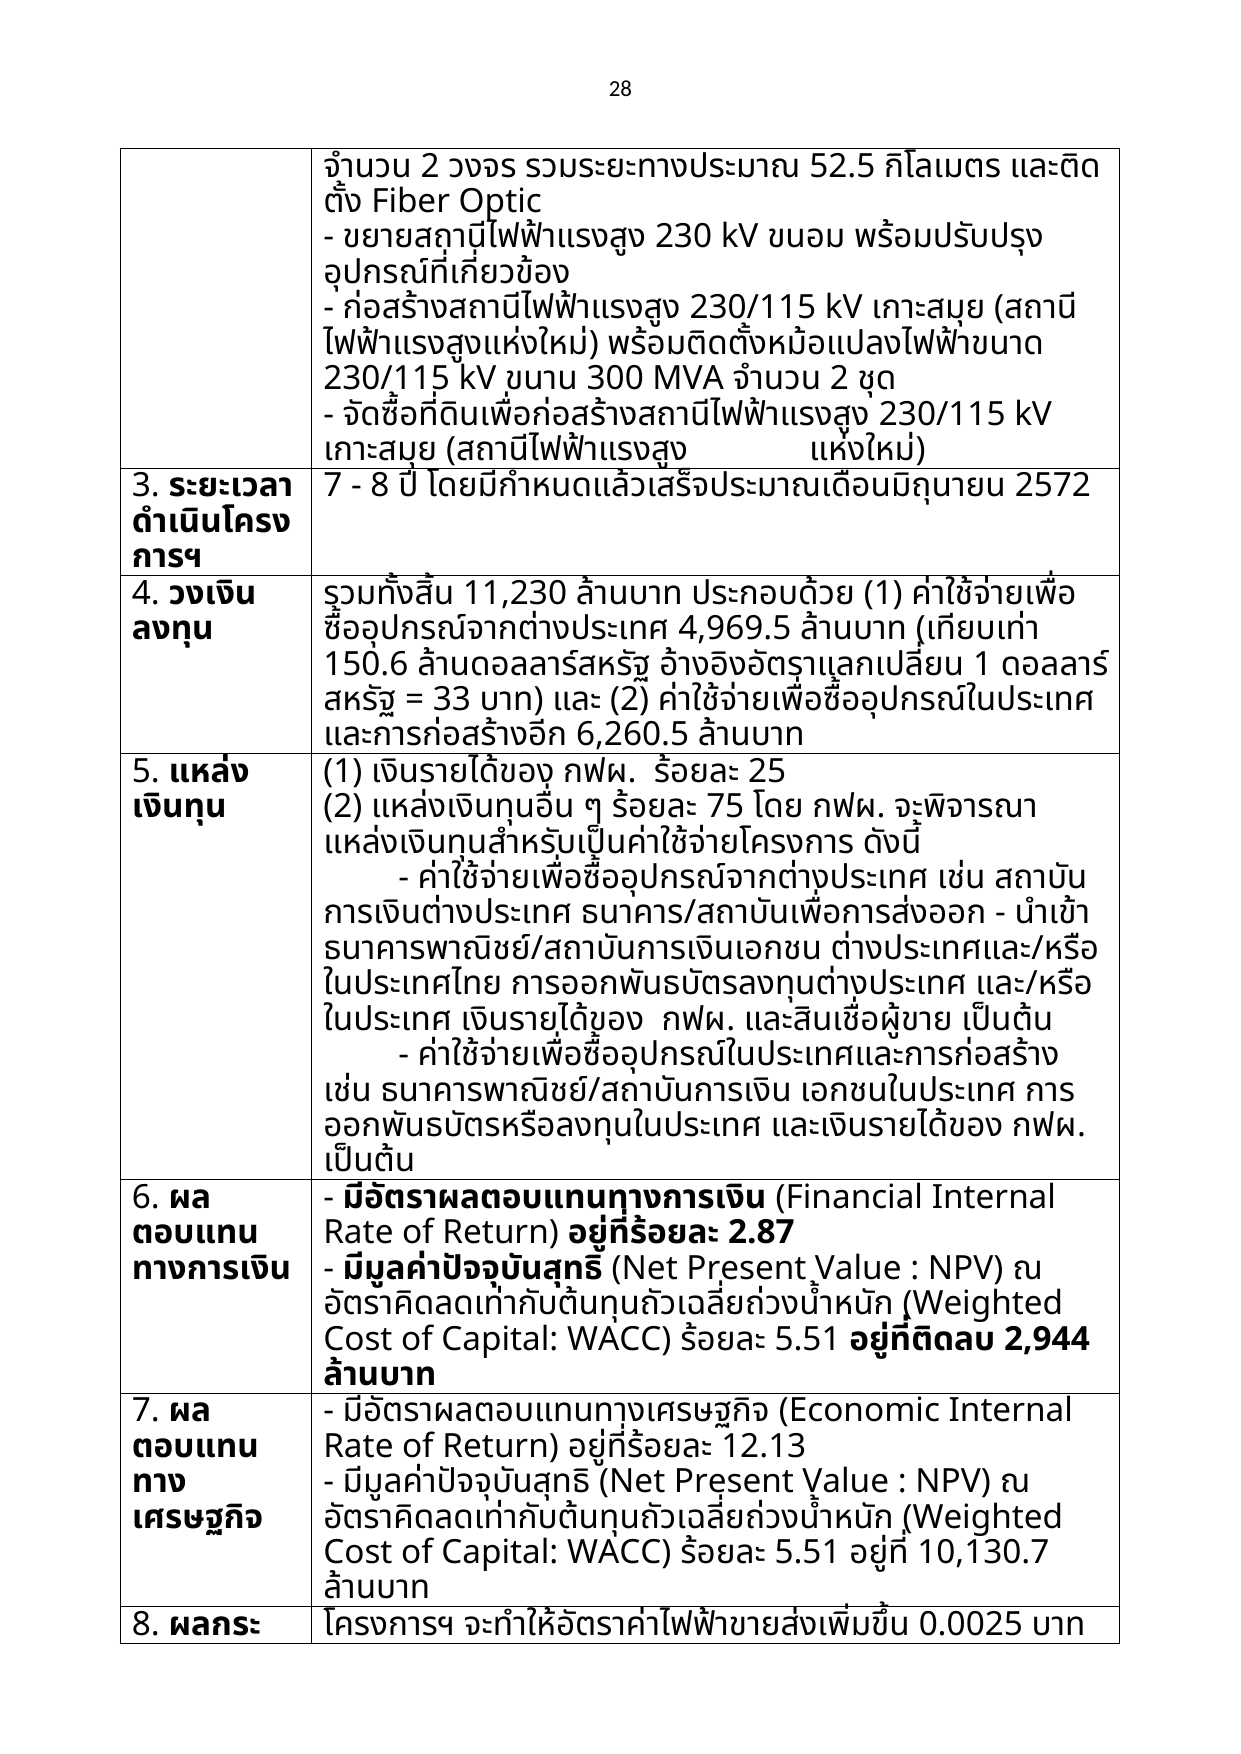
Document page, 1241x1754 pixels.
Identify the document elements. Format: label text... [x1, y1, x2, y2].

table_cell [312, 1607, 1119, 1642]
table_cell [121, 1607, 311, 1642]
table_cell 5. แหล่งเงินทุน [121, 754, 311, 1179]
table_cell รวมทั้งสิ้น 11,230 ล้านบาท ประกอบด้วย (1) ค่าใช้จ่ายเพื่อซื้ออุปกรณ์จากต่างประเทศ 4,969.5 ล้านบาท (เทียบเท่า 150.6 ล้านดอลลาร์สหรัฐ อ้างอิงอัตราแลกเปลี่ยน 1 ดอลลาร์สหรัฐ = 33 บาท) และ (2) ค่าใช้จ่ายเพื่อซื้ออุปกรณ์ในประเทศและการก่อสร้างอีก 6,260.5 ล้านบาท [312, 576, 1119, 753]
table_cell 3. ระยะเวลาดำเนินโครงการฯ [121, 469, 311, 575]
table_cell - มีอัตราผลตอบแทนทางเศรษฐกิจ (Economic Internal Rate of Return) อยู่ที่ร้อยละ 12.13 - มีมูลค่าปัจจุบันสุทธิ (Net Present Value : NPV) ณ อัตราคิดลดเท่ากับต้นทุนถัวเฉลี่ยถ่วงน้ำหนัก (Weighted Cost of Capital: WACC) ร้อยละ 5.51 อยู่ที่ 10,130.7 ล้านบาท [312, 1394, 1119, 1606]
table_cell 6. ผลตอบแทนทางการเงิน [121, 1180, 311, 1392]
table_cell - มีอัตราผลตอบแทนทางการเงิน (Financial Internal Rate of Return) อยู่ที่ร้อยละ 2.87 - มีมูลค่าปัจจุบันสุทธิ (Net Present Value : NPV) ณ อัตราคิดลดเท่ากับต้นทุนถัวเฉลี่ยถ่วงน้ำหนัก (Weighted Cost of Capital: WACC) ร้อยละ 5.51 อยู่ที่ติดลบ 2,944 ล้านบาท [312, 1180, 1119, 1392]
table_cell 4. วงเงินลงทุน [121, 576, 311, 753]
table_cell 7 - 8 ปี โดยมีกำหนดแล้วเสร็จประมาณเดือนมิถุนายน 2572 [312, 469, 1119, 575]
table_cell 7. ผลตอบแทนทางเศรษฐกิจ [121, 1394, 311, 1606]
table_cell (1) เงินรายได้ของ กฟผ. ร้อยละ 25 (2) แหล่งเงินทุนอื่น ๆ ร้อยละ 75 โดย กฟผ. จะพิจารณาแหล่งเงินทุนสำหรับเป็นค่าใช้จ่ายโครงการ ดังนี้ - ค่าใช้จ่ายเพื่อซื้ออุปกรณ์จากต่างประเทศ เช่น สถาบันการเงินต่างประเทศ ธนาคาร/สถาบันเพื่อการส่งออก - นำเข้า ธนาคารพาณิชย์/สถาบันการเงินเอกชน ต่างประเทศและ/หรือในประเทศไทย การออกพันธบัตรลงทุนต่างประเทศ และ/หรือในประเทศ เงินรายได้ของ กฟผ. และสินเชื่อผู้ขาย เป็นต้น - ค่าใช้จ่ายเพื่อซื้ออุปกรณ์ในประเทศและการก่อสร้าง เช่น ธนาคารพาณิชย์/สถาบันการเงิน เอกชนในประเทศ การออกพันธบัตรหรือลงทุนในประเทศ และเงินรายได้ของ กฟผ. เป็นต้น [312, 754, 1119, 1179]
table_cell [312, 149, 1119, 467]
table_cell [121, 149, 311, 467]
